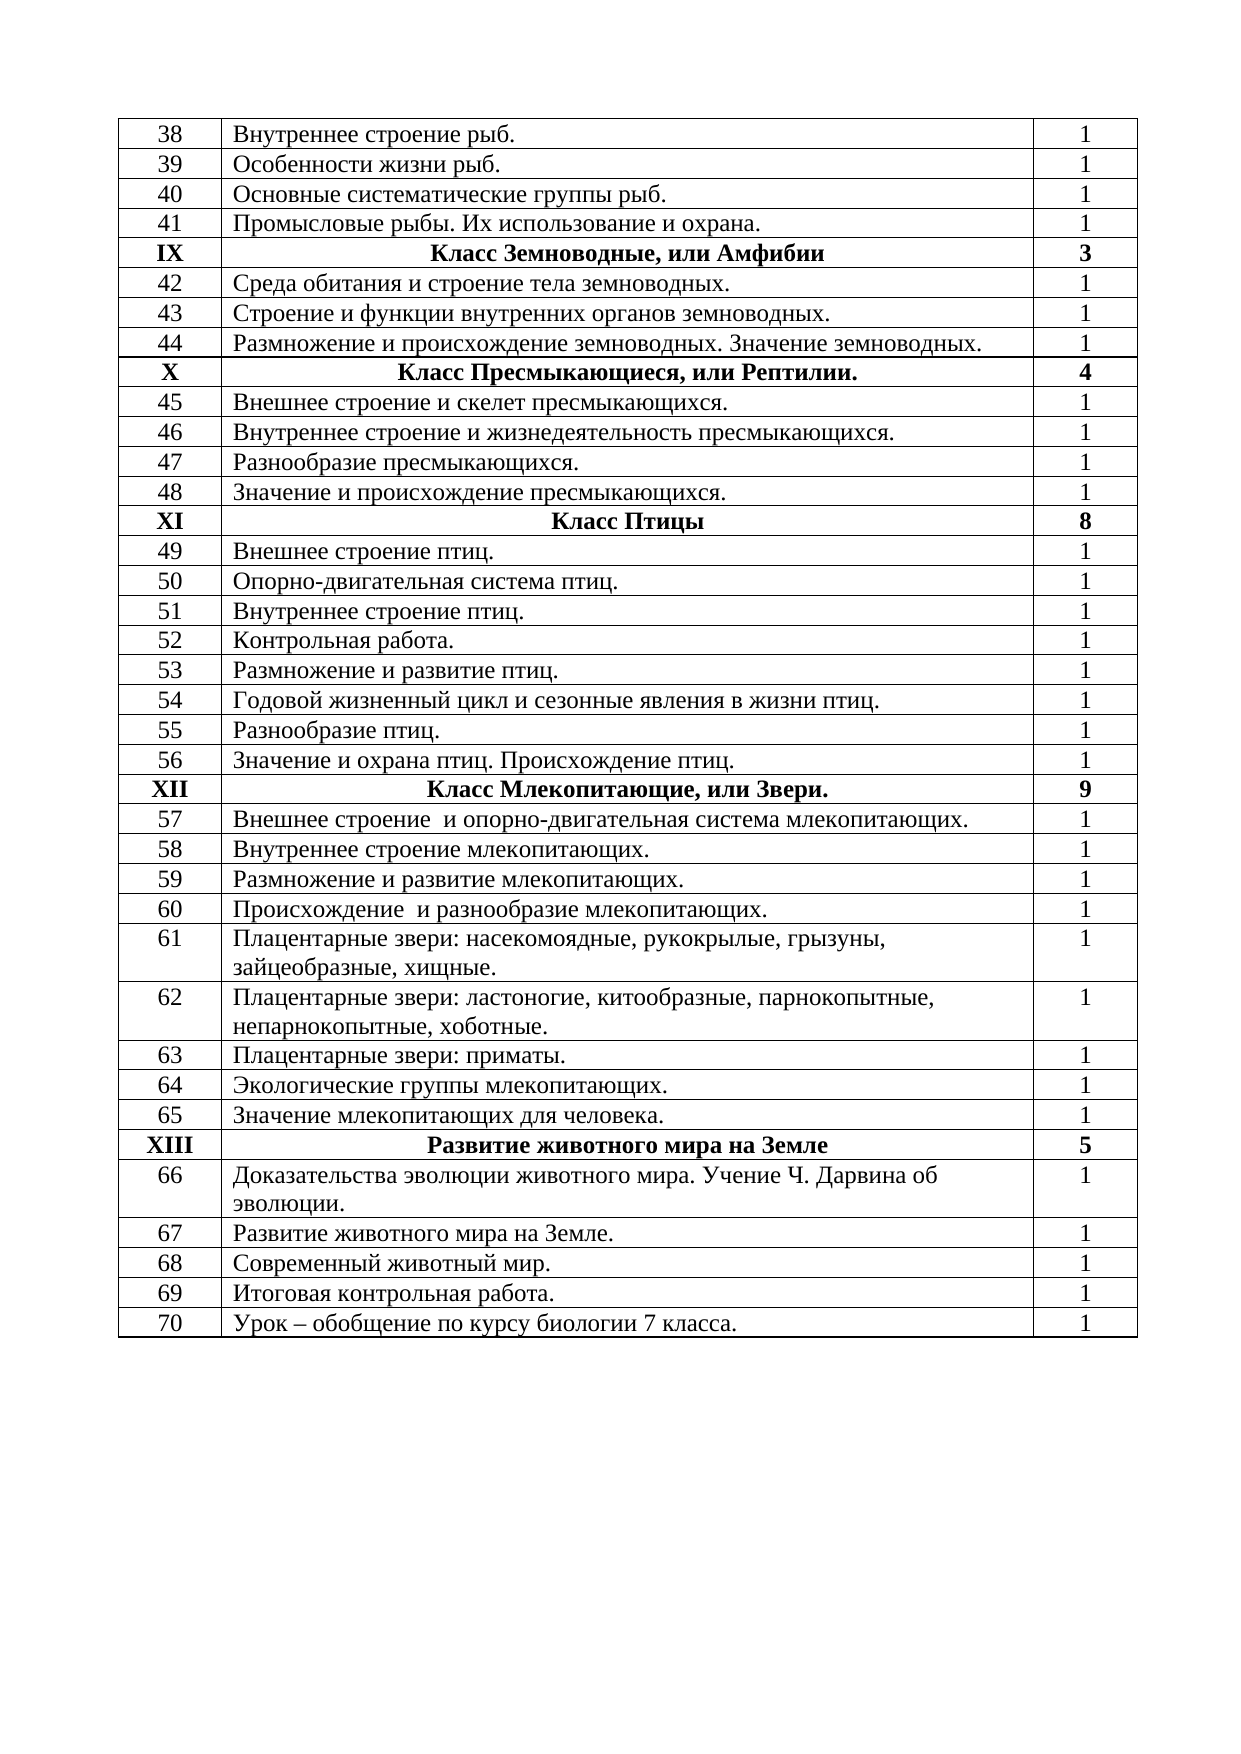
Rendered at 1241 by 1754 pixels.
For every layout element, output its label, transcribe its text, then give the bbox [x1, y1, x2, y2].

table_cell 58 [119, 834, 221, 863]
table_cell 8 [1034, 506, 1137, 535]
table_cell Итоговая контрольная работа. [222, 1278, 1033, 1307]
table_cell Происхождение и разнообразие млекопитающих. [222, 894, 1033, 922]
table_cell 1 [1034, 209, 1137, 237]
table_cell Внутреннее строение и жизнедеятельность пресмыкающихся. [222, 417, 1033, 446]
table_cell 9 [1034, 775, 1137, 803]
table_cell 67 [119, 1218, 221, 1247]
table_cell 1 [1034, 1070, 1137, 1099]
table_cell 52 [119, 626, 221, 654]
table_cell IX [119, 238, 221, 267]
table_cell 54 [119, 685, 221, 714]
table_cell 1 [1034, 1100, 1137, 1129]
table_cell XIII [119, 1130, 221, 1159]
table_cell Класс Пресмыкающиеся, или Рептилии. [222, 358, 1033, 386]
table_cell Опорно-двигательная система птиц. [222, 566, 1033, 595]
table_cell Внешнее строение и скелет пресмыкающихся. [222, 387, 1033, 416]
table_cell 38 [119, 119, 221, 148]
table_cell 1 [1034, 1218, 1137, 1247]
table_cell 49 [119, 536, 221, 565]
table_cell 1 [1034, 1160, 1137, 1217]
table_cell 1 [1034, 626, 1137, 654]
table_cell 56 [119, 745, 221, 773]
table_cell 1 [1034, 387, 1137, 416]
table_cell 63 [119, 1041, 221, 1069]
table_cell 1 [1034, 1041, 1137, 1069]
table_cell Значение млекопитающих для человека. [222, 1100, 1033, 1129]
table_cell 1 [1034, 417, 1137, 446]
table_cell 1 [1034, 804, 1137, 833]
table_cell Разнообразие пресмыкающихся. [222, 447, 1033, 476]
table_cell 3 [1034, 238, 1137, 267]
table_cell 1 [1034, 924, 1137, 981]
table_cell Современный животный мир. [222, 1248, 1033, 1277]
table_cell Класс Птицы [222, 506, 1033, 535]
table_cell Годовой жизненный цикл и сезонные явления в жизни птиц. [222, 685, 1033, 714]
table_cell Внешнее строение птиц. [222, 536, 1033, 565]
table_cell Размножение и развитие млекопитающих. [222, 864, 1033, 893]
table_cell Внутреннее строение рыб. [222, 119, 1033, 148]
table_cell 70 [119, 1308, 221, 1336]
table_cell 51 [119, 596, 221, 624]
table_cell 1 [1034, 298, 1137, 327]
table_cell Класс Млекопитающие, или Звери. [222, 775, 1033, 803]
table_cell 1 [1034, 566, 1137, 595]
table_cell Среда обитания и строение тела земноводных. [222, 268, 1033, 297]
table_cell 1 [1034, 149, 1137, 178]
table_cell Развитие животного мира на Земле [222, 1130, 1033, 1159]
table_cell 1 [1034, 745, 1137, 773]
table_cell 1 [1034, 119, 1137, 148]
table_cell Урок – обобщение по курсу биологии 7 класса. [222, 1308, 1033, 1336]
table_cell 45 [119, 387, 221, 416]
table_cell 1 [1034, 655, 1137, 684]
table_cell 1 [1034, 834, 1137, 863]
table_cell Внутреннее строение птиц. [222, 596, 1033, 624]
table_cell 1 [1034, 982, 1137, 1039]
table_cell Плацентарные звери: приматы. [222, 1041, 1033, 1069]
table_cell X [119, 358, 221, 386]
table_cell 50 [119, 566, 221, 595]
table_cell Плацентарные звери: насекомоядные, рукокрылые, грызуны, зайцеобразные, хищные. [222, 924, 1033, 981]
table_cell 40 [119, 179, 221, 207]
table_cell Развитие животного мира на Земле. [222, 1218, 1033, 1247]
table_cell 42 [119, 268, 221, 297]
table_cell 1 [1034, 477, 1137, 505]
table_cell Значение и охрана птиц. Происхождение птиц. [222, 745, 1033, 773]
table_cell 48 [119, 477, 221, 505]
table_cell 65 [119, 1100, 221, 1129]
table_cell 4 [1034, 358, 1137, 386]
table_cell Основные систематические группы рыб. [222, 179, 1033, 207]
table_cell 39 [119, 149, 221, 178]
table_cell 1 [1034, 685, 1137, 714]
table_cell 1 [1034, 894, 1137, 922]
table_cell Размножение и развитие птиц. [222, 655, 1033, 684]
table_cell Особенности жизни рыб. [222, 149, 1033, 178]
table_cell 66 [119, 1160, 221, 1217]
table_cell 53 [119, 655, 221, 684]
table_cell 5 [1034, 1130, 1137, 1159]
table_cell Строение и функции внутренних органов земноводных. [222, 298, 1033, 327]
table_cell 46 [119, 417, 221, 446]
table_cell Внешнее строение и опорно-двигательная система млекопитающих. [222, 804, 1033, 833]
table_cell 69 [119, 1278, 221, 1307]
table_cell 1 [1034, 596, 1137, 624]
table_cell 41 [119, 209, 221, 237]
table_cell 57 [119, 804, 221, 833]
table_cell 1 [1034, 536, 1137, 565]
table_cell 55 [119, 715, 221, 744]
table_cell Доказательства эволюции животного мира. Учение Ч. Дарвина об эволюции. [222, 1160, 1033, 1217]
table_cell Класс Земноводные, или Амфибии [222, 238, 1033, 267]
table_cell 1 [1034, 1308, 1137, 1336]
table_cell 1 [1034, 1278, 1137, 1307]
table_cell 1 [1034, 715, 1137, 744]
table_cell 61 [119, 924, 221, 981]
table_cell 62 [119, 982, 221, 1039]
table_cell 1 [1034, 447, 1137, 476]
table_cell 47 [119, 447, 221, 476]
table_cell 68 [119, 1248, 221, 1277]
table_cell 44 [119, 328, 221, 356]
table_cell Внутреннее строение млекопитающих. [222, 834, 1033, 863]
table_cell XII [119, 775, 221, 803]
table_cell 43 [119, 298, 221, 327]
table_cell Экологические группы млекопитающих. [222, 1070, 1033, 1099]
table_cell 60 [119, 894, 221, 922]
table_cell Значение и происхождение пресмыкающихся. [222, 477, 1033, 505]
table_cell 1 [1034, 864, 1137, 893]
table_cell Промысловые рыбы. Их использование и охрана. [222, 209, 1033, 237]
table_cell Размножение и происхождение земноводных. Значение земноводных. [222, 328, 1033, 356]
table_cell 1 [1034, 179, 1137, 207]
table_cell 1 [1034, 268, 1137, 297]
table_cell XI [119, 506, 221, 535]
table_cell Контрольная работа. [222, 626, 1033, 654]
table_cell 59 [119, 864, 221, 893]
table_cell 64 [119, 1070, 221, 1099]
table_cell Плацентарные звери: ластоногие, китообразные, парнокопытные, непарнокопытные, хоботные. [222, 982, 1033, 1039]
table_cell 1 [1034, 328, 1137, 356]
table_cell Разнообразие птиц. [222, 715, 1033, 744]
table_cell 1 [1034, 1248, 1137, 1277]
